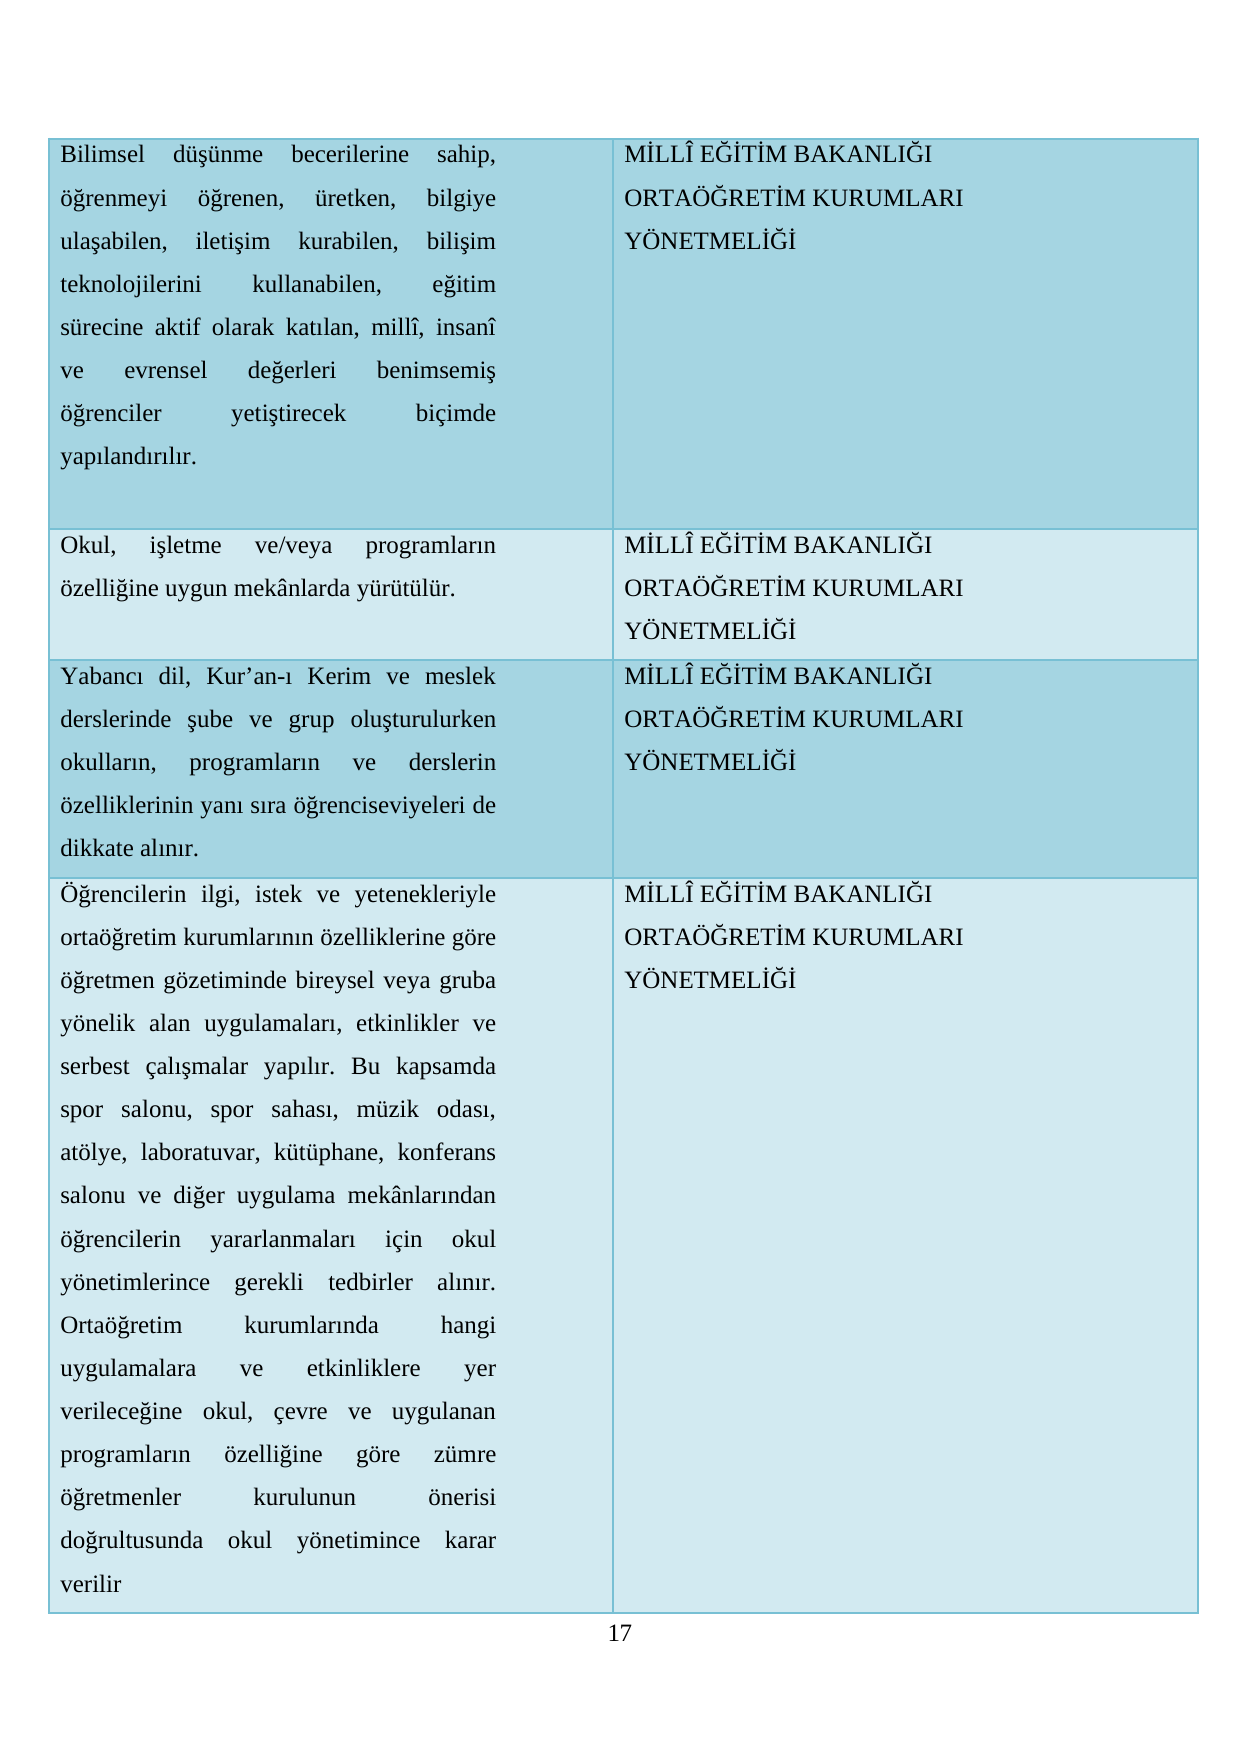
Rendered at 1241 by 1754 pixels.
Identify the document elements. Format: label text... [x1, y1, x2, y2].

table_cell MİLLÎ EĞİTİM BAKANLIĞI ORTAÖĞRETİM KURUMLARI YÖNETMELİĞİ [614, 530, 1197, 659]
table_cell Bilimsel düşünme becerilerine sahip, öğrenmeyi öğrenen, üretken, bilgiye ulaşabilen, iletişim kurabilen, bilişim teknolojilerini kullanabilen, eğitim sürecine aktif olarak katılan, millî, insanî ve evrensel değerleri benimsemiş öğrenciler yetiştirecek biçimde yapılandırılır. [50, 140, 612, 528]
table_cell MİLLÎ EĞİTİM BAKANLIĞI ORTAÖĞRETİM KURUMLARI YÖNETMELİĞİ [614, 879, 1197, 1612]
table_cell Öğrencilerin ilgi, istek ve yetenekleriyle ortaöğretim kurumlarının özelliklerine göre öğretmen gözetiminde bireysel veya gruba yönelik alan uygulamaları, etkinlikler ve serbest çalışmalar yapılır. Bu kapsamda spor salonu, spor sahası, müzik odası, atölye, laboratuvar, kütüphane, konferans salonu ve diğer uygulama mekânlarından öğrencilerin yararlanmaları için okul yönetimlerince gerekli tedbirler alınır. Ortaöğretim kurumlarında hangi uygulamalara ve etkinliklere yer verileceğine okul, çevre ve uygulanan programların özelliğine göre zümre öğretmenler kurulunun önerisi doğrultusunda okul yönetimince karar verilir [50, 879, 612, 1612]
table_cell MİLLÎ EĞİTİM BAKANLIĞI ORTAÖĞRETİM KURUMLARI YÖNETMELİĞİ [614, 661, 1197, 877]
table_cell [614, 140, 1197, 528]
table_cell Yabancı dil, Kur’an-ı Kerim ve meslek derslerinde şube ve grup oluşturulurken okulların, programların ve derslerin özelliklerinin yanı sıra öğrenciseviyeleri de dikkate alınır. [50, 661, 612, 877]
table_cell Okul, işletme ve/veya programların özelliğine uygun mekânlarda yürütülür. [50, 530, 612, 659]
